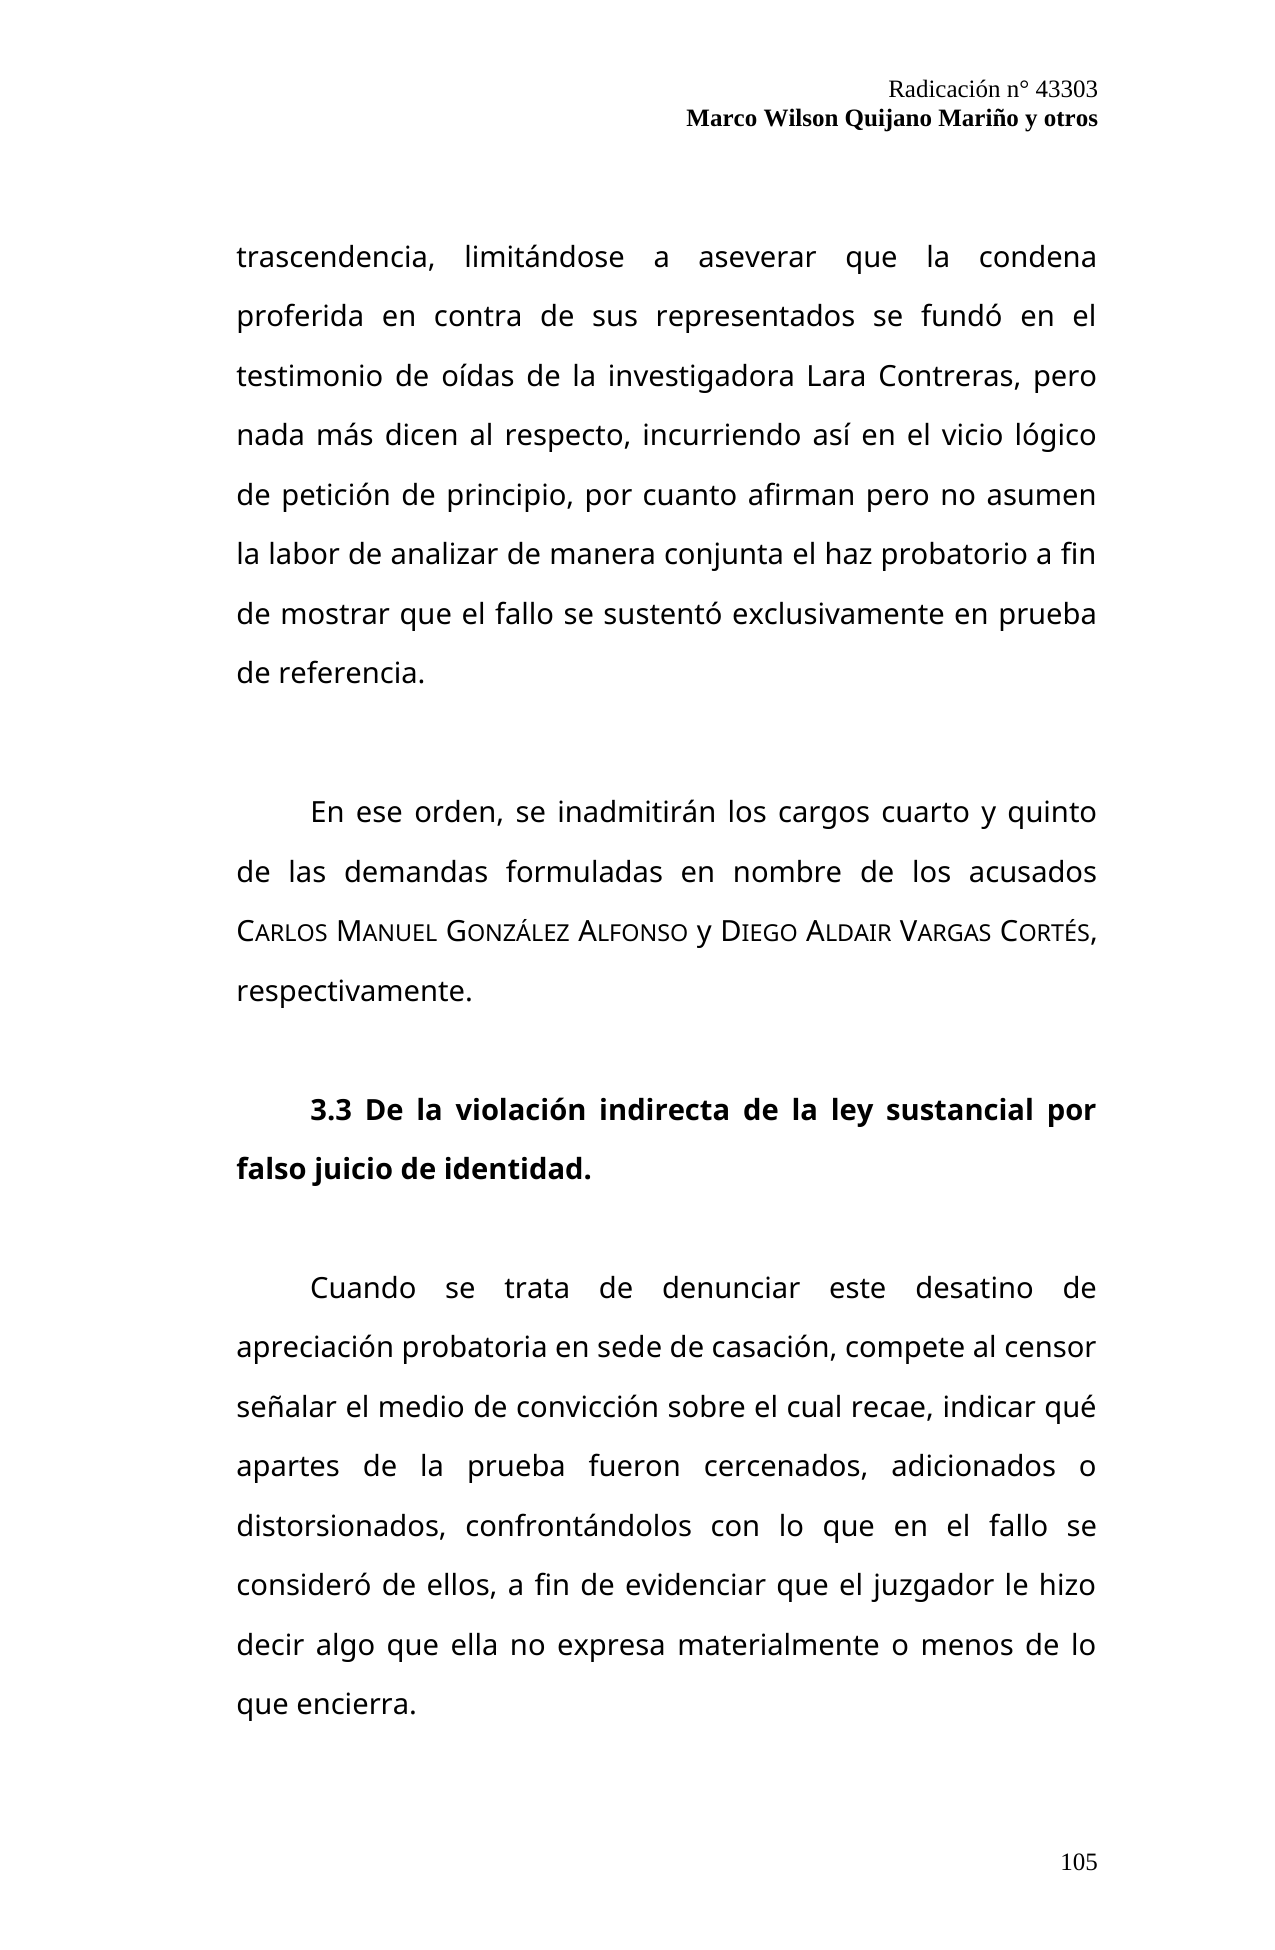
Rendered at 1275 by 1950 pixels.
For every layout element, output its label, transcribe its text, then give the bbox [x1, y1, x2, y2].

text En ese orden, se inadmitirán los cargos cuarto y quinto de las demandas formuladas en nombre de los acusados Carlos Manuel González Alfonso y Diego Aldair Vargas Cortés, respectivamente. [236, 791, 1098, 1009]
text 3.3 De la violación indirecta de la ley sustancial por falso juicio de identidad. [236, 1089, 1098, 1188]
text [236, 236, 1098, 692]
text Cuando se trata de denunciar este desatino de apreciación probatoria en sede de casación, compete al censor señalar el medio de convicción sobre el cual recae, indicar qué apartes de la prueba fueron cercenados, adicionados o distorsionados, confrontándolos con lo que en el fallo se consideró de ellos, a fin de evidenciar que el juzgador le hizo decir algo que ella no expresa materialmente o menos de lo que encierra. [236, 1267, 1098, 1723]
